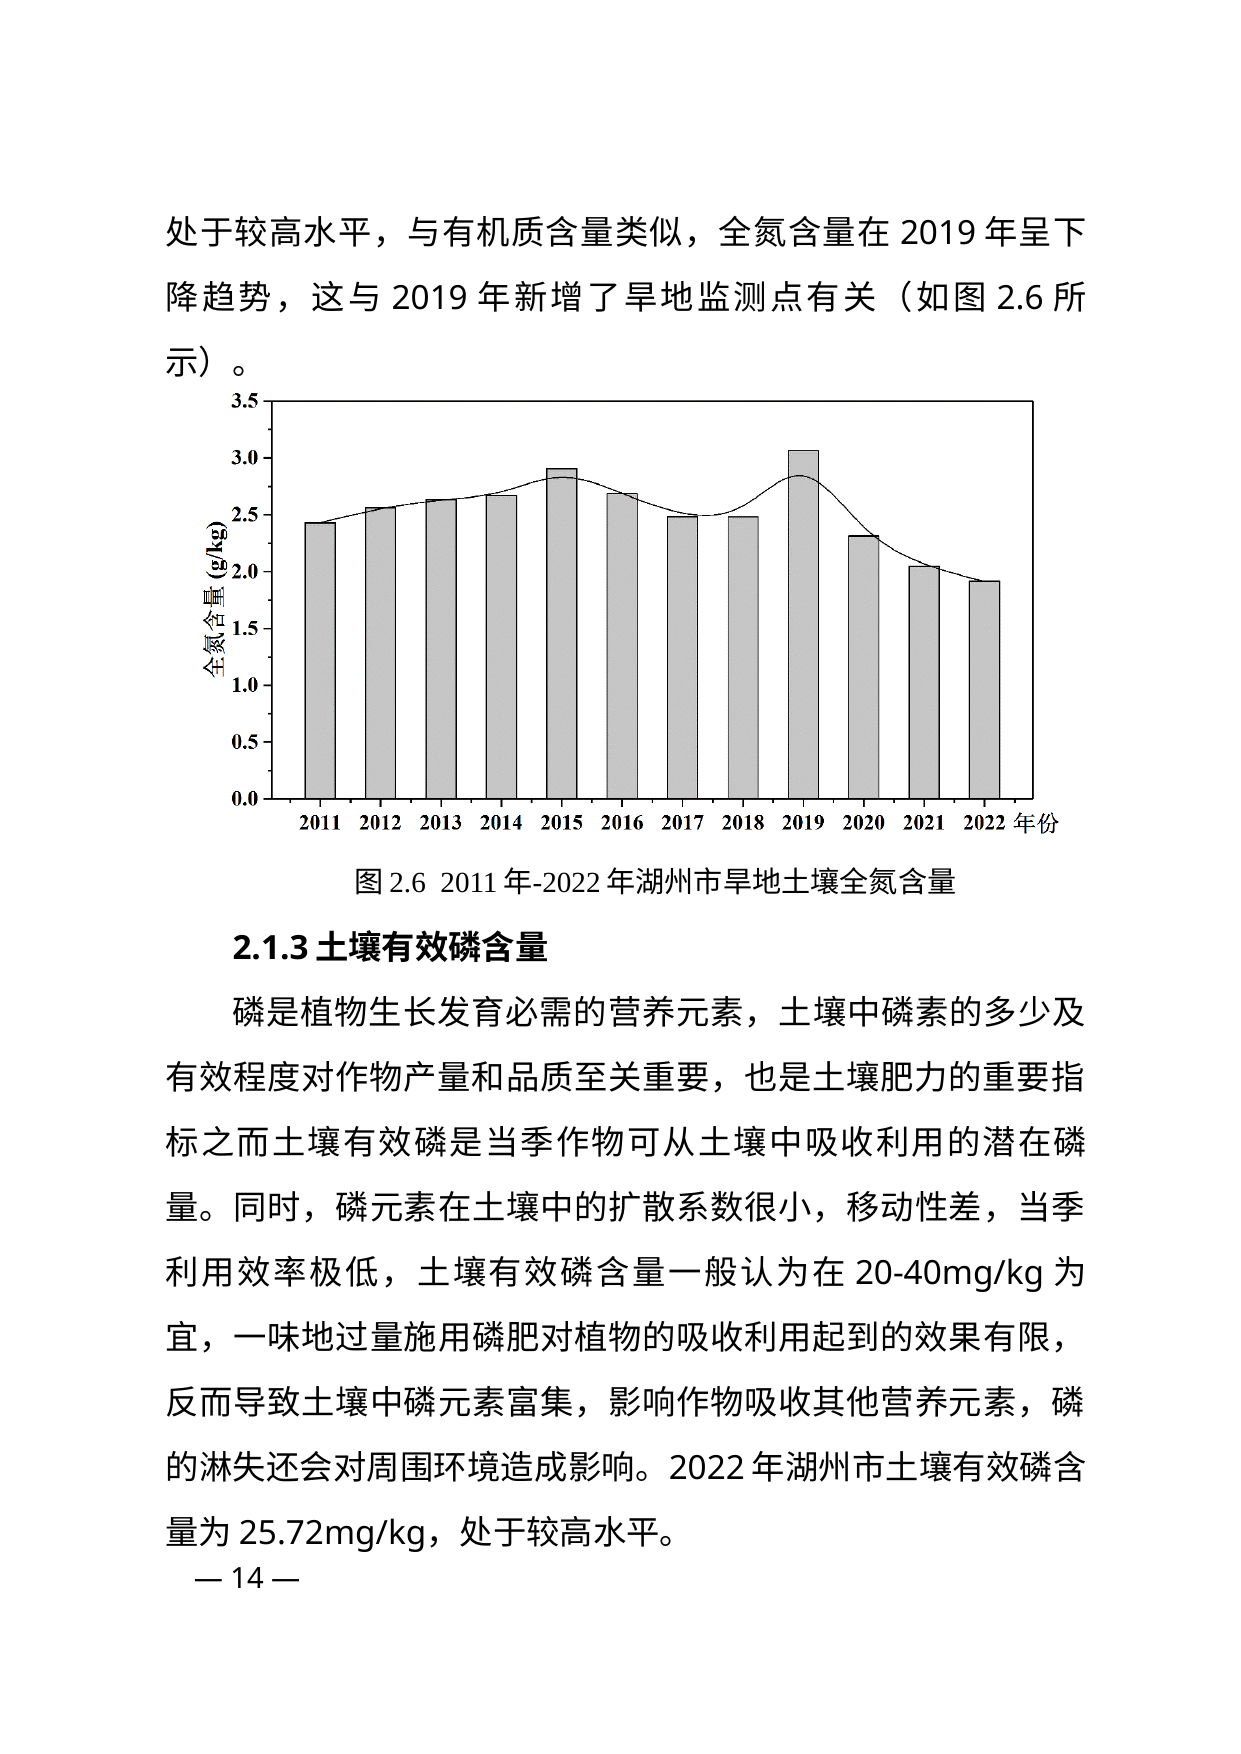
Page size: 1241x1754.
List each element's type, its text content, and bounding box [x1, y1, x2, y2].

text 图2.6 2011年-2022年湖州市旱地土壤全氮含量 [165, 847, 1087, 912]
text 磷是植物生长发育必需的营养元素，土壤中磷素的多少及有效程度对作物产量和品质至关重要，也是土壤肥力的重要指标之而土壤有效磷是当季作物可从土壤中吸收利用的潜在磷量。同时，磷元素在土壤中的扩散系数很小，移动性差，当季利用效率极低，土壤有效磷含量一般认为在20-40mg/kg为宜，一味地过量施用磷肥对植物的吸收利用起到的效果有限，反而导致土壤中磷元素富集，影响作物吸收其他营养元素，磷的淋失还会对周围环境造成影响。2022年湖州市土壤有效磷含量为25.72mg/kg，处于较高水平。 [165, 977, 1087, 1562]
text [165, 197, 1087, 392]
picture [193, 392, 1059, 836]
text 2.1.3土壤有效磷含量 [165, 912, 1087, 977]
